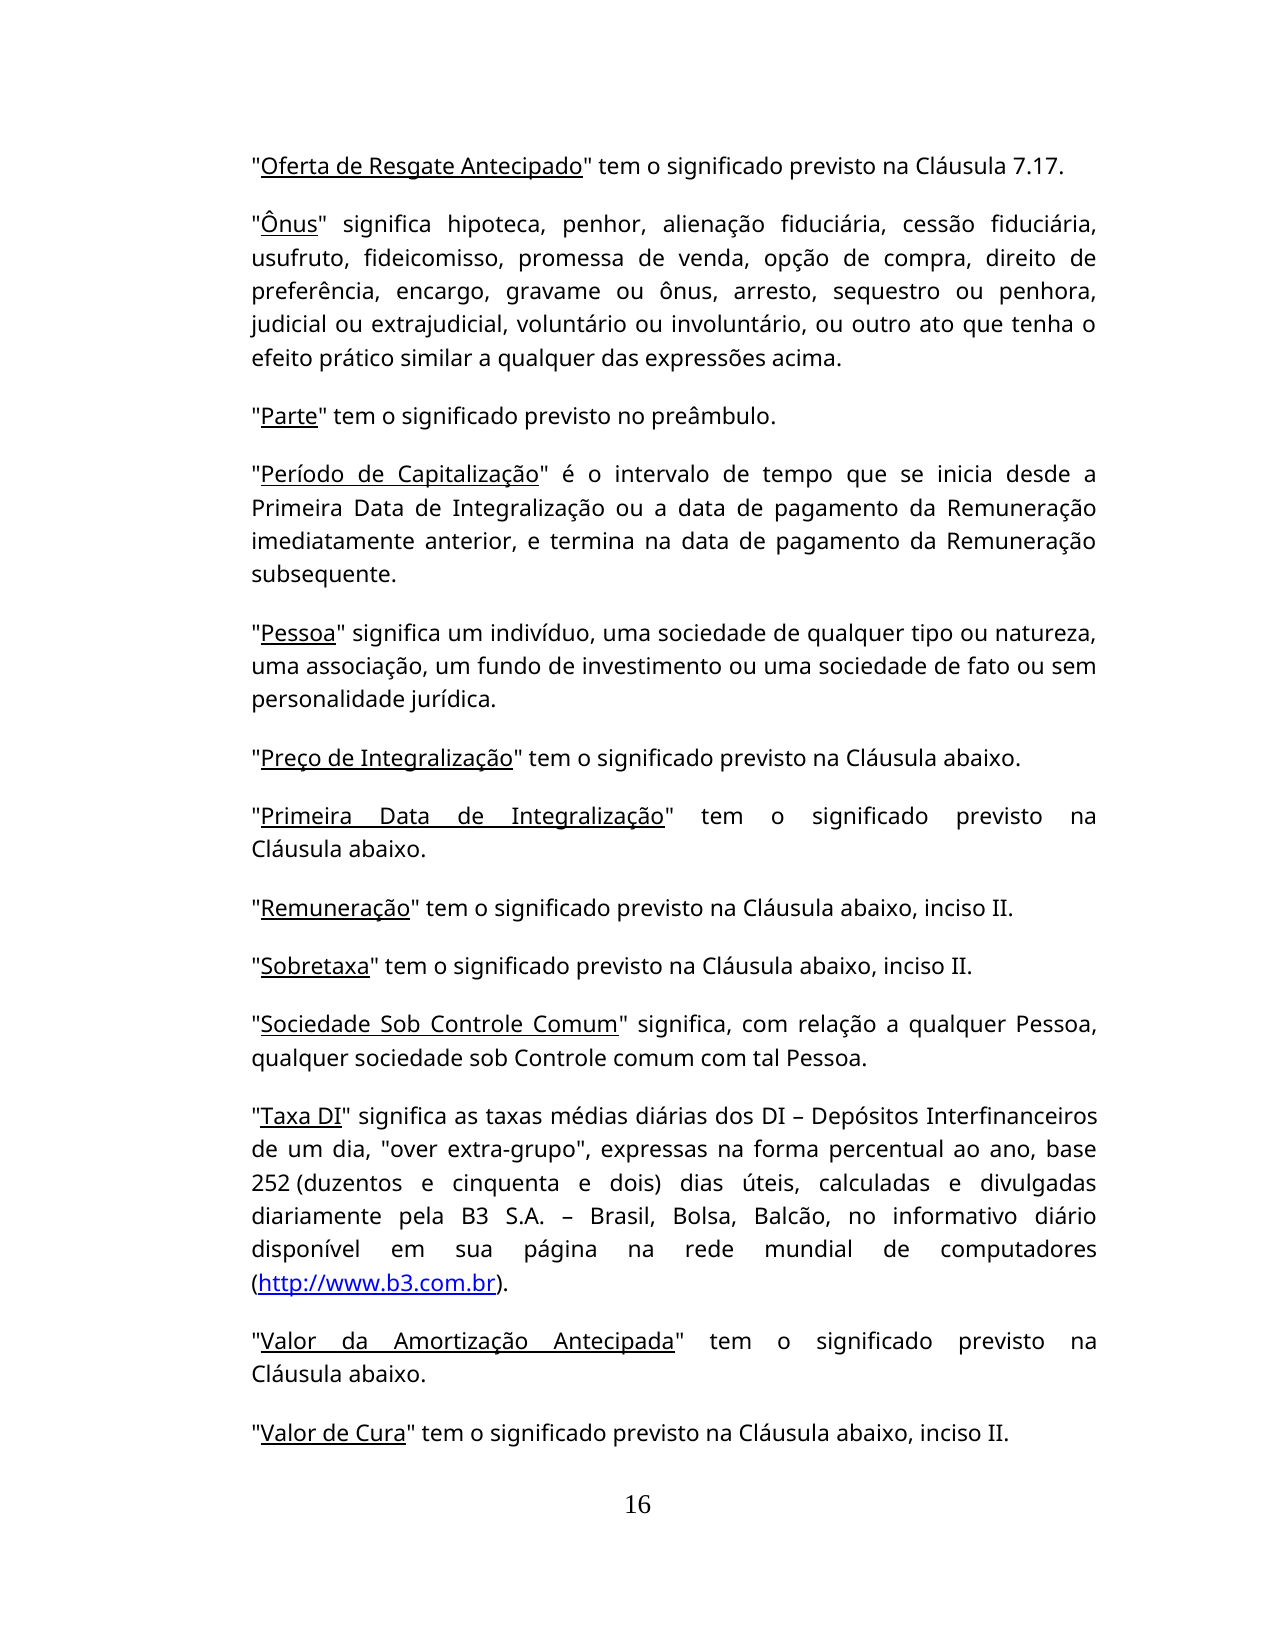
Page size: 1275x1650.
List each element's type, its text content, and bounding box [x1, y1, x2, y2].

text "Período de Capitalização" é o intervalo de tempo que se inicia desde a Primeira Data de Integralização ou a data de pagamento da Remuneração imediatamente anterior, e termina na data de pagamento da Remuneração subsequente. [251, 456, 1098, 589]
text "Preço de Integralização" tem o significado previsto na Cláusula 6.3 abaixo. [251, 739, 1098, 773]
text "Parte" tem o significado previsto no preâmbulo. [251, 398, 1098, 431]
text "Remuneração" tem o significado previsto na Cláusula 7.14 abaixo, inciso II. [251, 889, 1098, 923]
text "Oferta de Resgate Antecipado" tem o significado previsto na Cláusula 7.17. [251, 148, 1098, 181]
text "Valor de Cura" tem o significado previsto na Cláusula 7.26.3 abaixo, inciso II. [251, 1414, 1098, 1448]
text "Sociedade Sob Controle Comum" significa, com relação a qualquer Pessoa, qualquer sociedade sob Controle comum com tal Pessoa. [251, 1006, 1098, 1073]
text "Pessoa" significa um indivíduo, uma sociedade de qualquer tipo ou natureza, uma associação, um fundo de investimento ou uma sociedade de fato ou sem personalidade jurídica. [251, 614, 1098, 714]
text "Ônus" significa hipoteca, penhor, alienação fiduciária, cessão fiduciária, usufruto, fideicomisso, promessa de venda, opção de compra, direito de preferência, encargo, gravame ou ônus, arresto, sequestro ou penhora, judicial ou extrajudicial, voluntário ou involuntário, ou outro ato que tenha o efeito prático similar a qualquer das expressões acima. [251, 206, 1098, 373]
text "Taxa DI" significa as taxas médias diárias dos DI – Depósitos Interfinanceiros de um dia, "over extra-grupo", expressas na forma percentual ao ano, base 252 (duzentos e cinquenta e dois) dias úteis, calculadas e divulgadas diariamente pela B3 S.A. – Brasil, Bolsa, Balcão, no informativo diário disponível em sua página na rede mundial de computadores (http://www.b3.com.br). [251, 1098, 1098, 1298]
text "Sobretaxa" tem o significado previsto na Cláusula 7.14 abaixo, inciso II. [251, 948, 1098, 981]
text "Valor da Amortização Antecipada" tem o significado previsto na Cláusula 7.19 abaixo. [251, 1323, 1098, 1389]
text "Primeira Data de Integralização" tem o significado previsto na Cláusula 6.3 abaixo. [251, 798, 1098, 864]
